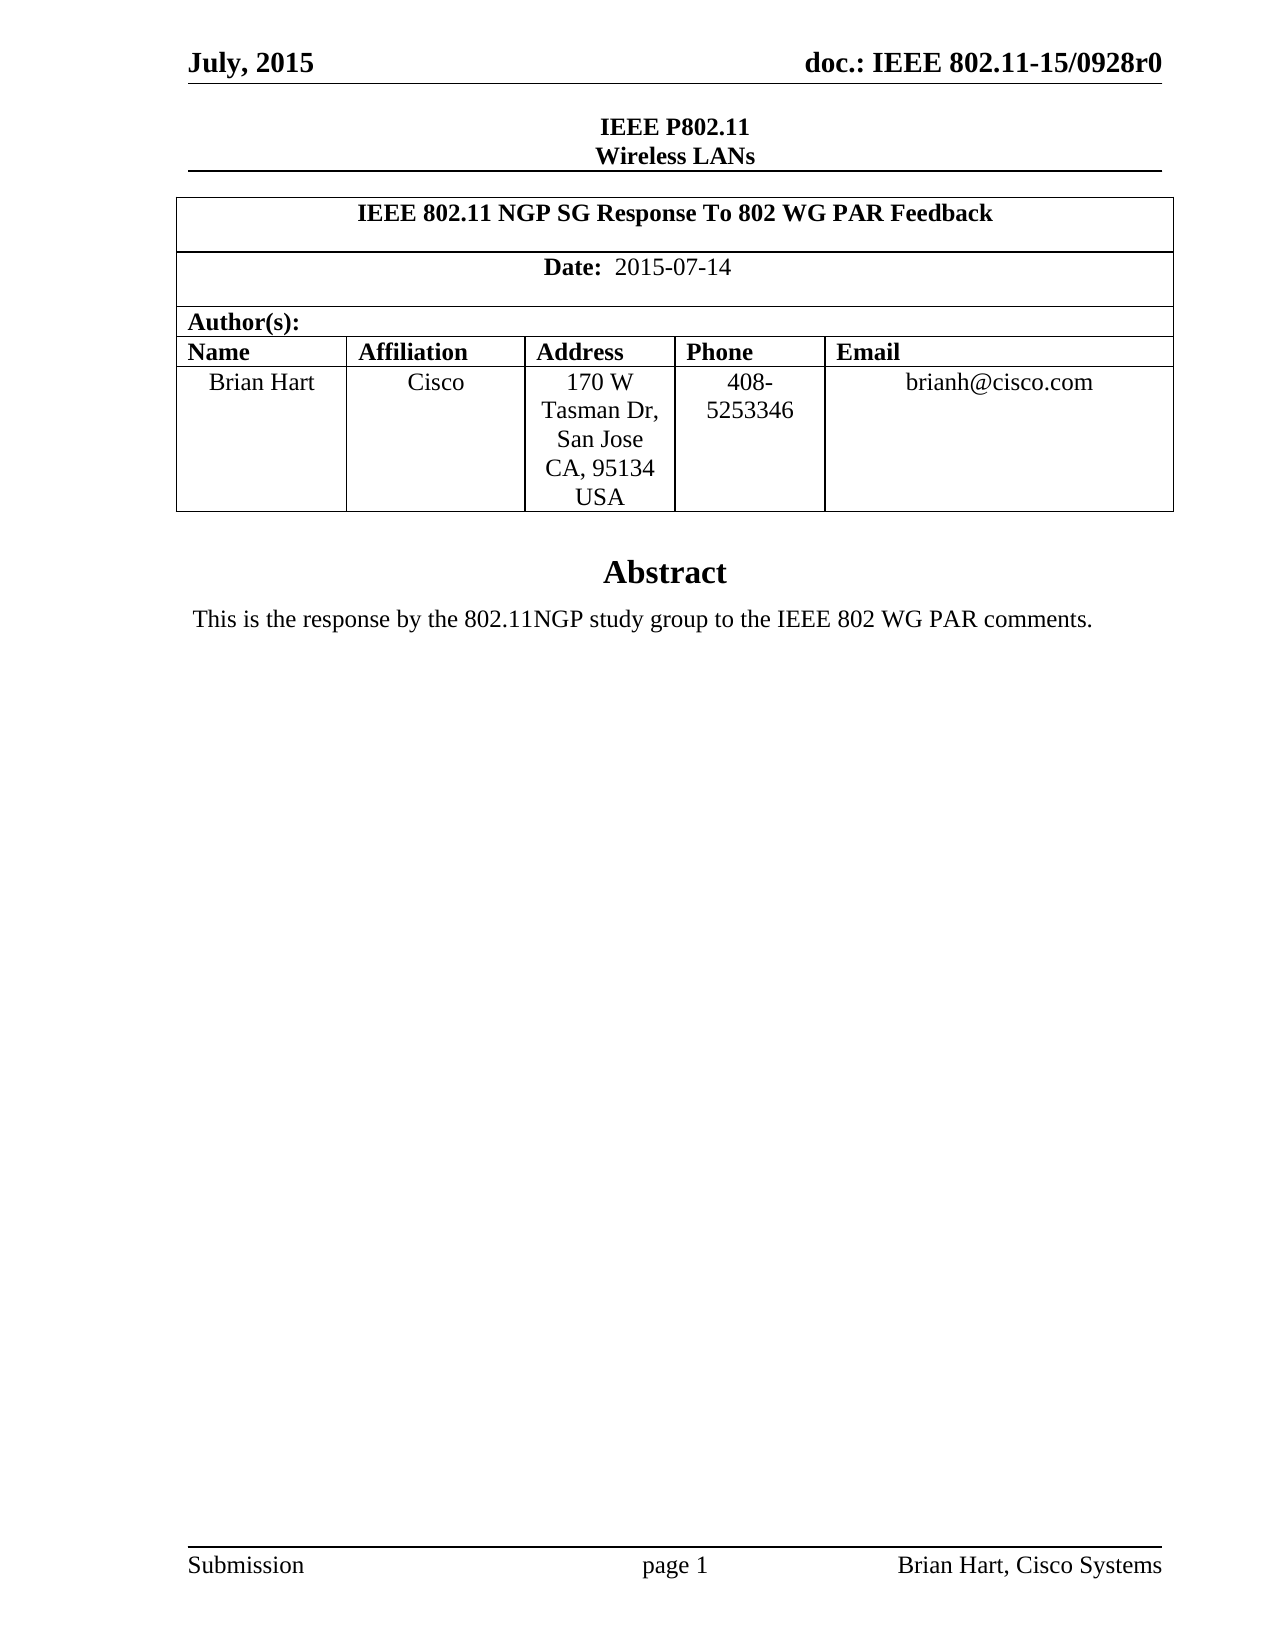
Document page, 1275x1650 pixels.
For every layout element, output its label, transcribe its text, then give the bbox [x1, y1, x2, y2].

table_cell Brian Hart [177, 367, 346, 511]
table_cell 170 W Tasman Dr, San Jose CA, 95134 USA [526, 367, 674, 511]
table_cell Email [826, 337, 1173, 366]
table_cell 408-5253346 [676, 367, 824, 511]
table_cell Name [177, 337, 346, 366]
table_cell Address [526, 337, 674, 366]
table_cell Affiliation [347, 337, 524, 366]
table_cell brianh@cisco.com [826, 367, 1173, 511]
table_cell Phone [676, 337, 824, 366]
text IEEE P802.11 Wireless LANs [187, 112, 1162, 172]
table_header IEEE 802.11 NGP SG Response To 802 WG PAR Feedback [177, 198, 1173, 251]
table_cell Cisco [347, 367, 524, 511]
table_cell Date: 2015-07-14 [177, 253, 1173, 306]
table_cell Author(s): [177, 307, 1173, 336]
